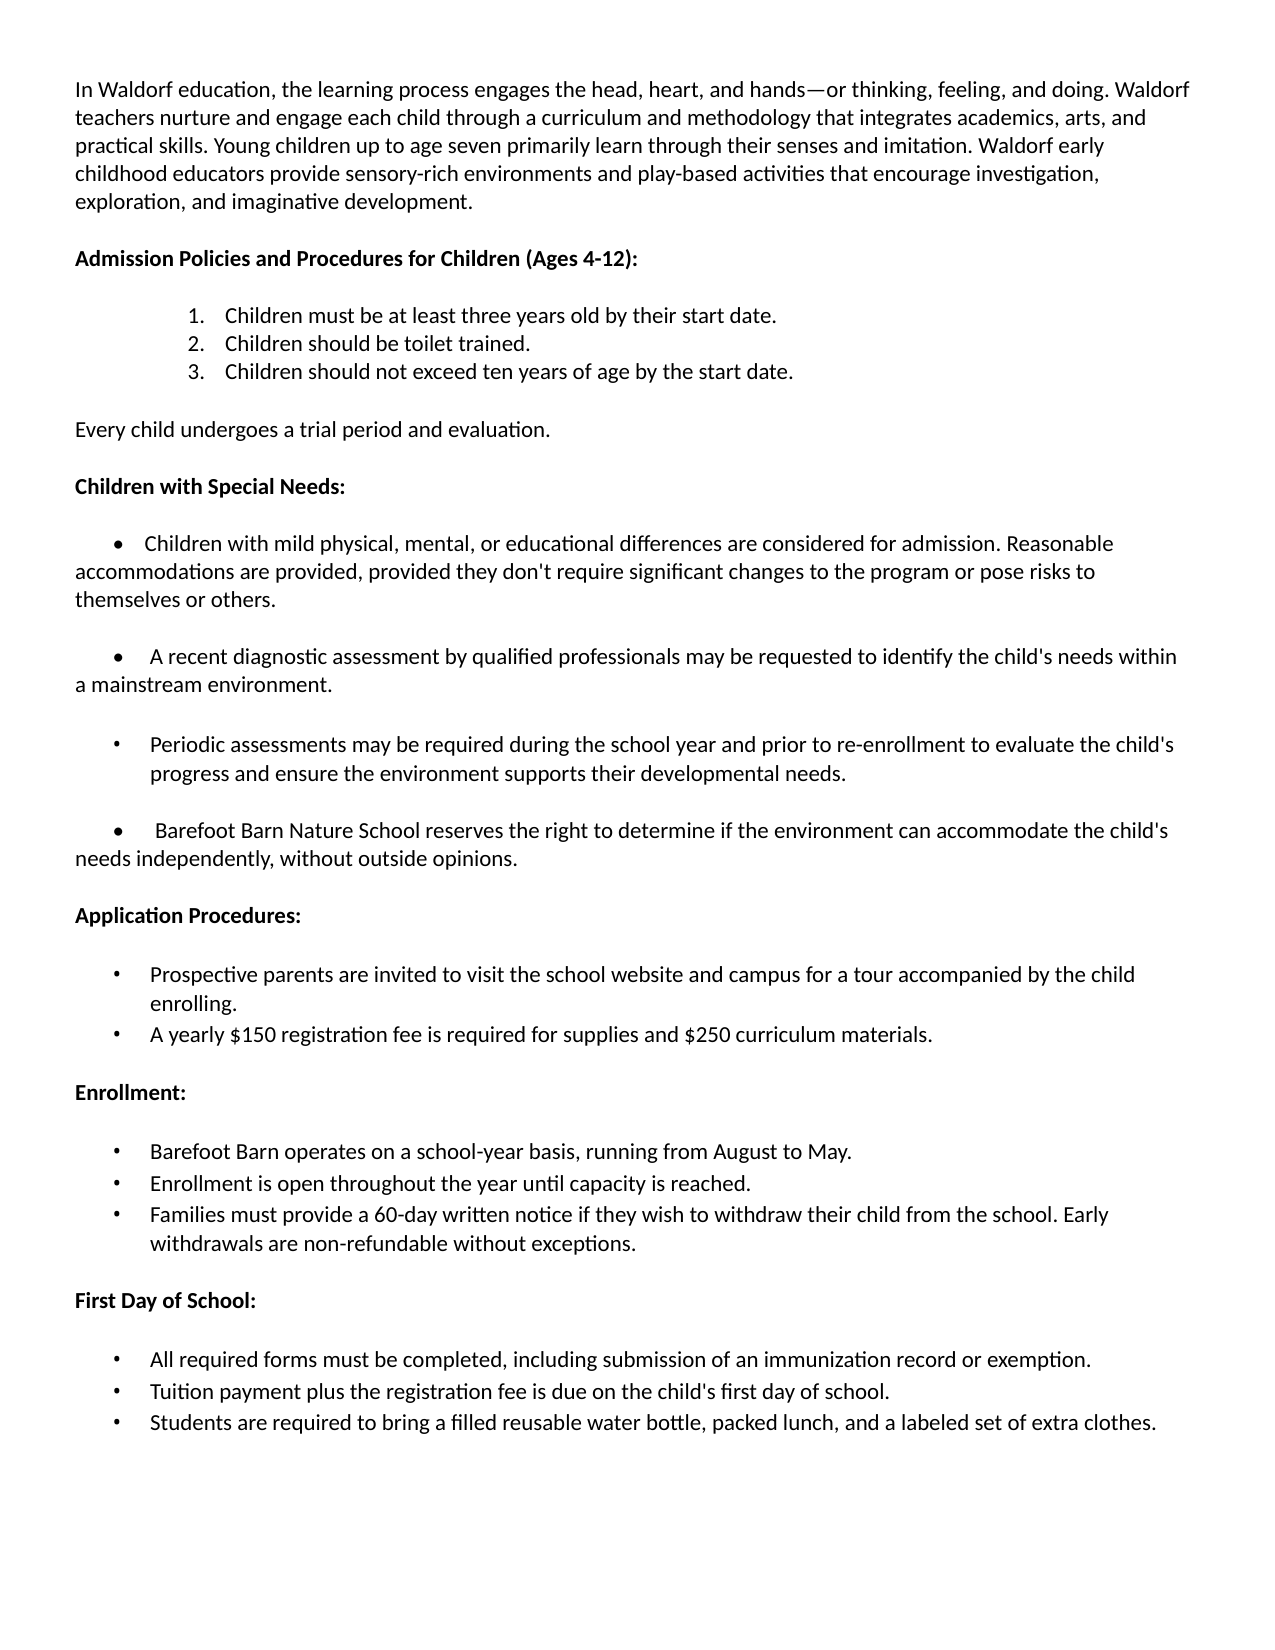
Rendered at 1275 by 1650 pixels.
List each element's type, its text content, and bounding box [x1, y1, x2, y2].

text Children with Special Needs: [75, 472, 1194, 500]
list Periodic assessments may be required during the school year and prior to re-enrollment to evaluate the child's progress and ensure the environment supports their developmental needs. [112, 727, 1194, 787]
list Children should be toilet trained. [187, 329, 1194, 357]
text Application Procedures: [75, 901, 1194, 929]
text Admission Policies and Procedures for Children (Ages 4-12): [75, 244, 1194, 272]
list All required forms must be completed, including submission of an immunization record or exemption. [112, 1343, 1194, 1374]
text First Day of School: [75, 1286, 1194, 1314]
list A yearly $150 registration fee is required for supplies and $250 curriculum materials. [112, 1018, 1194, 1049]
list Enrollment is open throughout the year until capacity is reached. [112, 1166, 1194, 1198]
list Tuition payment plus the registration fee is due on the child's first day of school. [112, 1374, 1194, 1406]
list Children must be at least three years old by their start date. [187, 301, 1194, 329]
list Children should not exceed ten years of age by the start date. [187, 357, 1194, 386]
text • Children with mild physical, mental, or educational differences are considered for admission. Reasonable accommodations are provided, provided they don't require significant changes to the program or pose risks to themselves or others. [75, 529, 1194, 613]
text Enrollment: [75, 1078, 1194, 1106]
text • A recent diagnostic assessment by qualified professionals may be requested to identify the child's needs within a mainstream environment. [75, 642, 1194, 698]
list Students are required to bring a filled reusable water bottle, packed lunch, and a labeled set of extra clothes. [112, 1406, 1194, 1437]
text • Barefoot Barn Nature School reserves the right to determine if the environment can accommodate the child's needs independently, without outside opinions. [75, 816, 1194, 872]
text Every child undergoes a trial period and evaluation. [75, 415, 1194, 443]
list Barefoot Barn operates on a school-year basis, running from August to May. [112, 1135, 1194, 1166]
list Prospective parents are invited to visit the school website and campus for a tour accompanied by the child enrolling. [112, 958, 1194, 1018]
list Families must provide a 60-day written notice if they wish to withdraw their child from the school. Early withdrawals are non-refundable without exceptions. [112, 1198, 1194, 1257]
text In Waldorf education, the learning process engages the head, heart, and hands—or thinking, feeling, and doing. Waldorf teachers nurture and engage each child through a curriculum and methodology that integrates academics, arts, and practical skills. Young children up to age seven primarily learn through their senses and imitation. Waldorf early childhood educators provide sensory-rich environments and play-based activities that encourage investigation, exploration, and imaginative development. [75, 75, 1194, 215]
